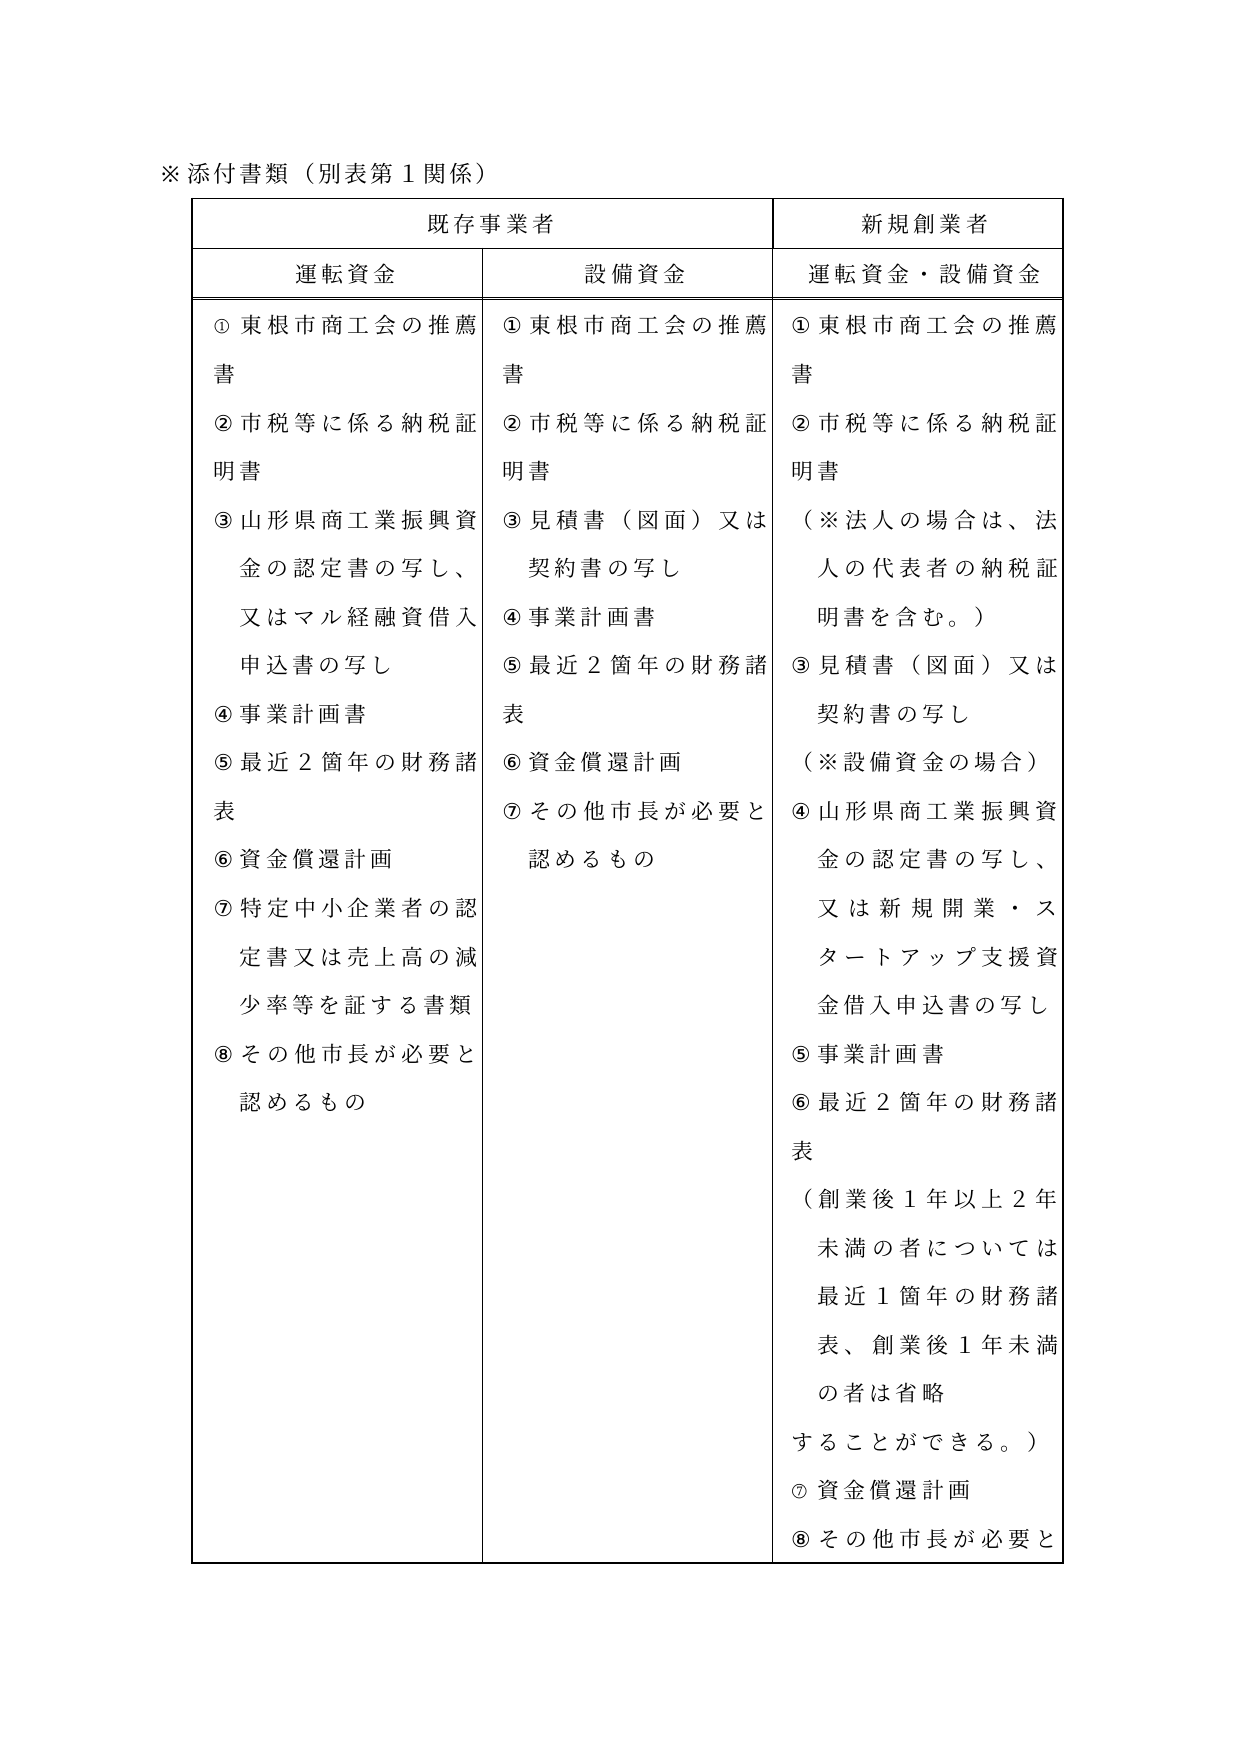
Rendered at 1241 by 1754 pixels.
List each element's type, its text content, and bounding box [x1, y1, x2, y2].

table_cell ①東根市商工会の推薦書 ②市税等に係る納税証明書 （※法人の場合は、法人の代表者の納税証明書を含む。） ③見積書（図面）又は契約書の写し [773, 300, 1062, 737]
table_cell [483, 737, 772, 1562]
table_cell 設備資金 [483, 249, 772, 297]
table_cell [773, 737, 1062, 1562]
text ※添付書類（別表第１関係） [161, 149, 1079, 197]
table_cell 運転資金 [193, 249, 482, 297]
table_cell 運転資金・設備資金 [773, 249, 1062, 297]
table_cell ①東根市商工会の推薦書 ②市税等に係る納税証明書 ③見積書（図面）又は契約書の写し ④事業計画書 ⑤最近２箇年の財務諸表 [483, 300, 772, 737]
table_header 既存事業者 [193, 199, 772, 247]
table_header 新規創業者 [774, 199, 1062, 247]
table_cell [193, 737, 482, 1562]
table_cell ①東根市商工会の推薦書 ②市税等に係る納税証明書 ③山形県商工業振興資金の認定書の写し、又はマル経融資借入申込書の写し ④事業計画書 [193, 300, 482, 737]
